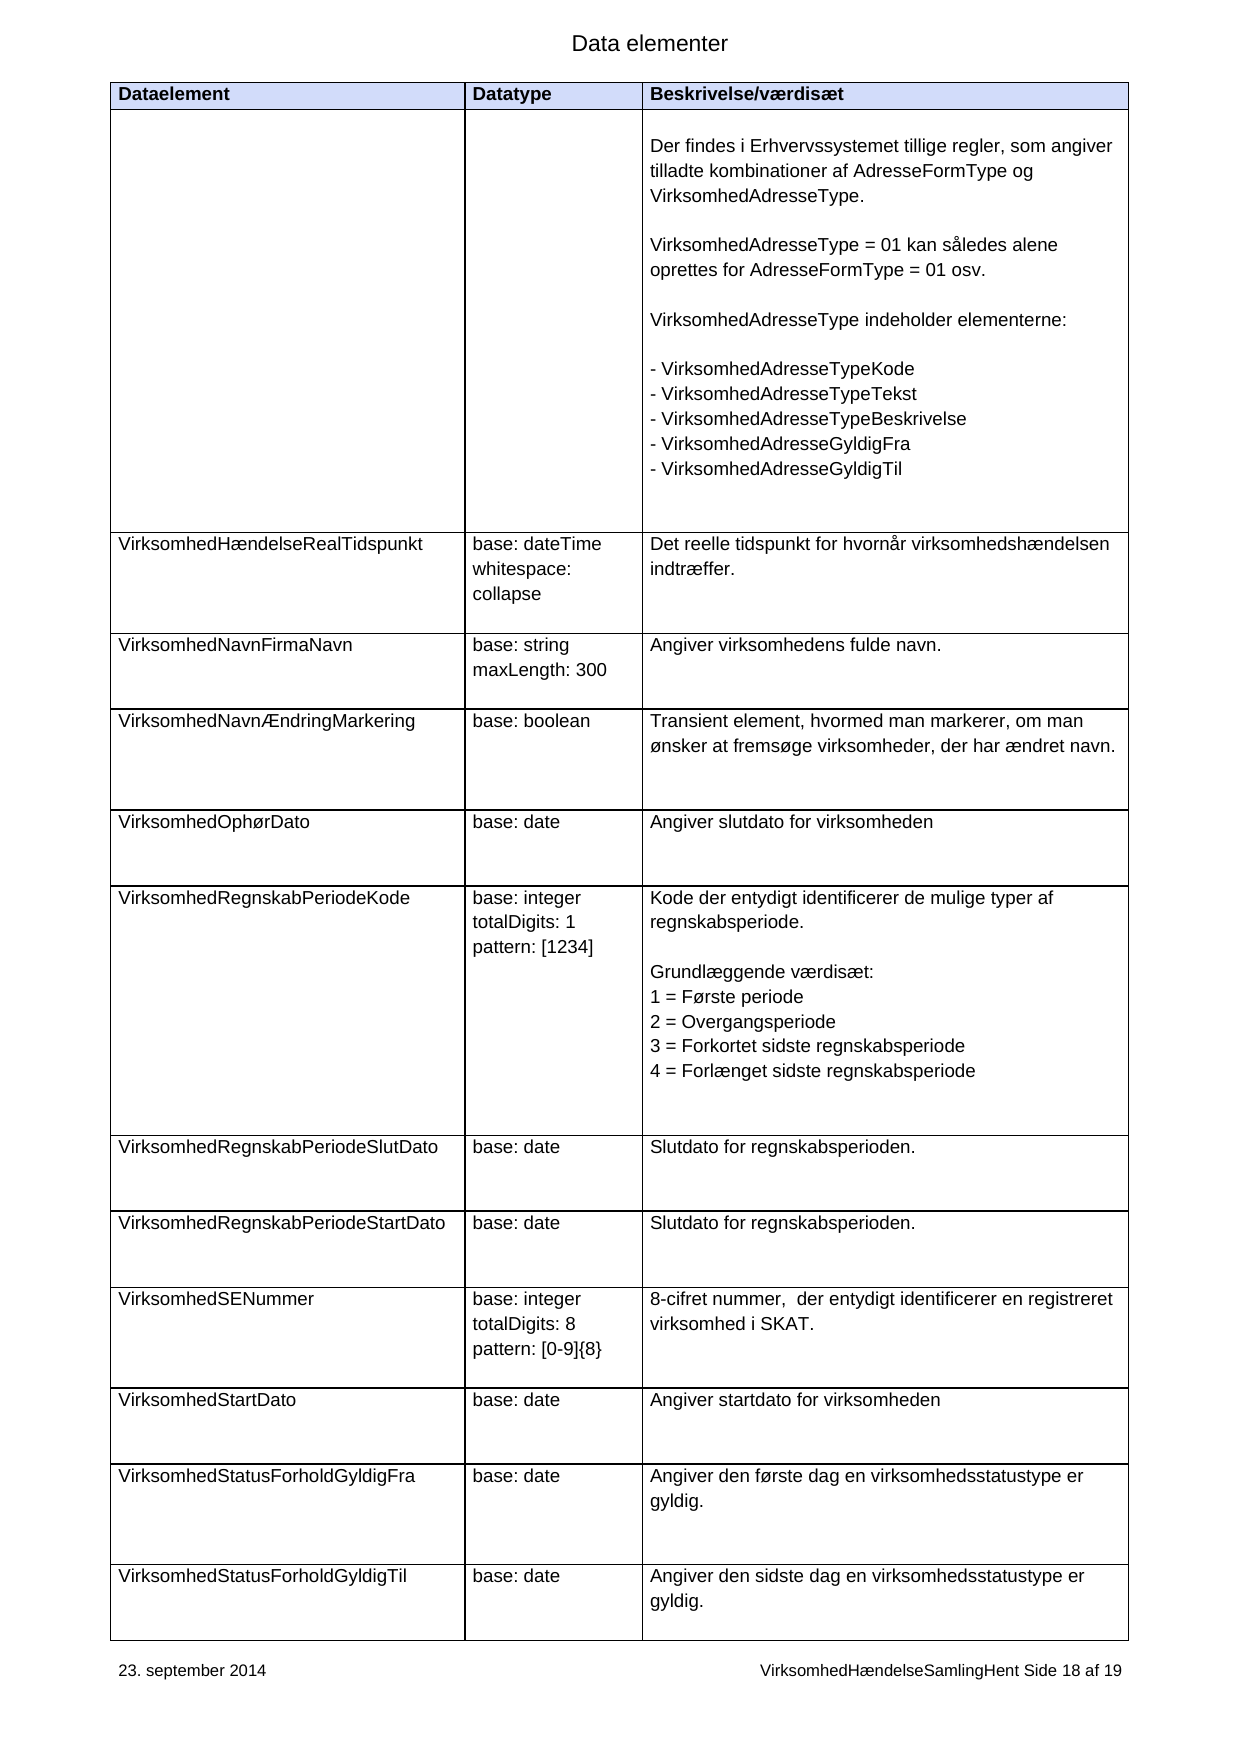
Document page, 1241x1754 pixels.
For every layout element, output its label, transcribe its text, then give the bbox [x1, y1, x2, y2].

table_cell 8-cifret nummer, der entydigt identificerer en registreret virksomhed i SKAT. [643, 1288, 1128, 1387]
table_cell VirksomhedNavnÆndringMarkering [111, 710, 464, 809]
table_cell VirksomhedRegnskabPeriodeSlutDato [111, 1136, 464, 1210]
table_cell Angiver slutdato for virksomheden [643, 811, 1128, 885]
table_cell VirksomhedNavnFirmaNavn [111, 634, 464, 708]
table_cell Angiver startdato for virksomheden [643, 1389, 1128, 1463]
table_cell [643, 1565, 1128, 1640]
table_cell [643, 110, 1128, 532]
table_header Beskrivelse/værdisæt [643, 83, 1128, 109]
table_cell Slutdato for regnskabsperioden. [643, 1136, 1128, 1210]
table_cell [111, 110, 464, 532]
table_cell base: date [466, 1212, 642, 1286]
table_cell Det reelle tidspunkt for hvornår virksomhedshændelsen indtræffer. [643, 533, 1128, 632]
table_cell VirksomhedHændelseRealTidspunkt [111, 533, 464, 632]
table_cell Kode der entydigt identificerer de mulige typer af regnskabsperiode. Grundlæggende værdisæt: 1 = Første periode 2 = Overgangsperiode 3 = Forkortet sidste regnskabsperiode 4 = Forlænget sidste regnskabsperiode [643, 887, 1128, 1134]
table_cell base: date [466, 1389, 642, 1463]
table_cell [111, 1565, 464, 1640]
table_cell base: boolean [466, 710, 642, 809]
table_header Datatype [466, 83, 642, 109]
table_cell VirksomhedStatusForholdGyldigFra [111, 1465, 464, 1564]
table_cell Transient element, hvormed man markerer, om man ønsker at fremsøge virksomheder, der har ændret navn. [643, 710, 1128, 809]
table_cell base: date [466, 1565, 642, 1640]
table_header Dataelement [111, 83, 464, 109]
table_cell base: date [466, 811, 642, 885]
table_cell base: dateTime whitespace: collapse [466, 533, 642, 632]
table_cell VirksomhedStartDato [111, 1389, 464, 1463]
table_cell Angiver den første dag en virksomhedsstatustype er gyldig. [643, 1465, 1128, 1564]
table_cell base: string maxLength: 300 [466, 634, 642, 708]
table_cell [466, 110, 642, 532]
table_cell VirksomhedSENummer [111, 1288, 464, 1387]
table_cell base: integer totalDigits: 1 pattern: [1234] [466, 887, 642, 1134]
table_cell base: date [466, 1136, 642, 1210]
table_cell base: date [466, 1465, 642, 1564]
table_cell Slutdato for regnskabsperioden. [643, 1212, 1128, 1286]
table_cell VirksomhedRegnskabPeriodeKode [111, 887, 464, 1134]
table_cell base: integer totalDigits: 8 pattern: [0-9]{8} [466, 1288, 642, 1387]
table_cell VirksomhedRegnskabPeriodeStartDato [111, 1212, 464, 1286]
table_cell VirksomhedOphørDato [111, 811, 464, 885]
table_cell Angiver virksomhedens fulde navn. [643, 634, 1128, 708]
